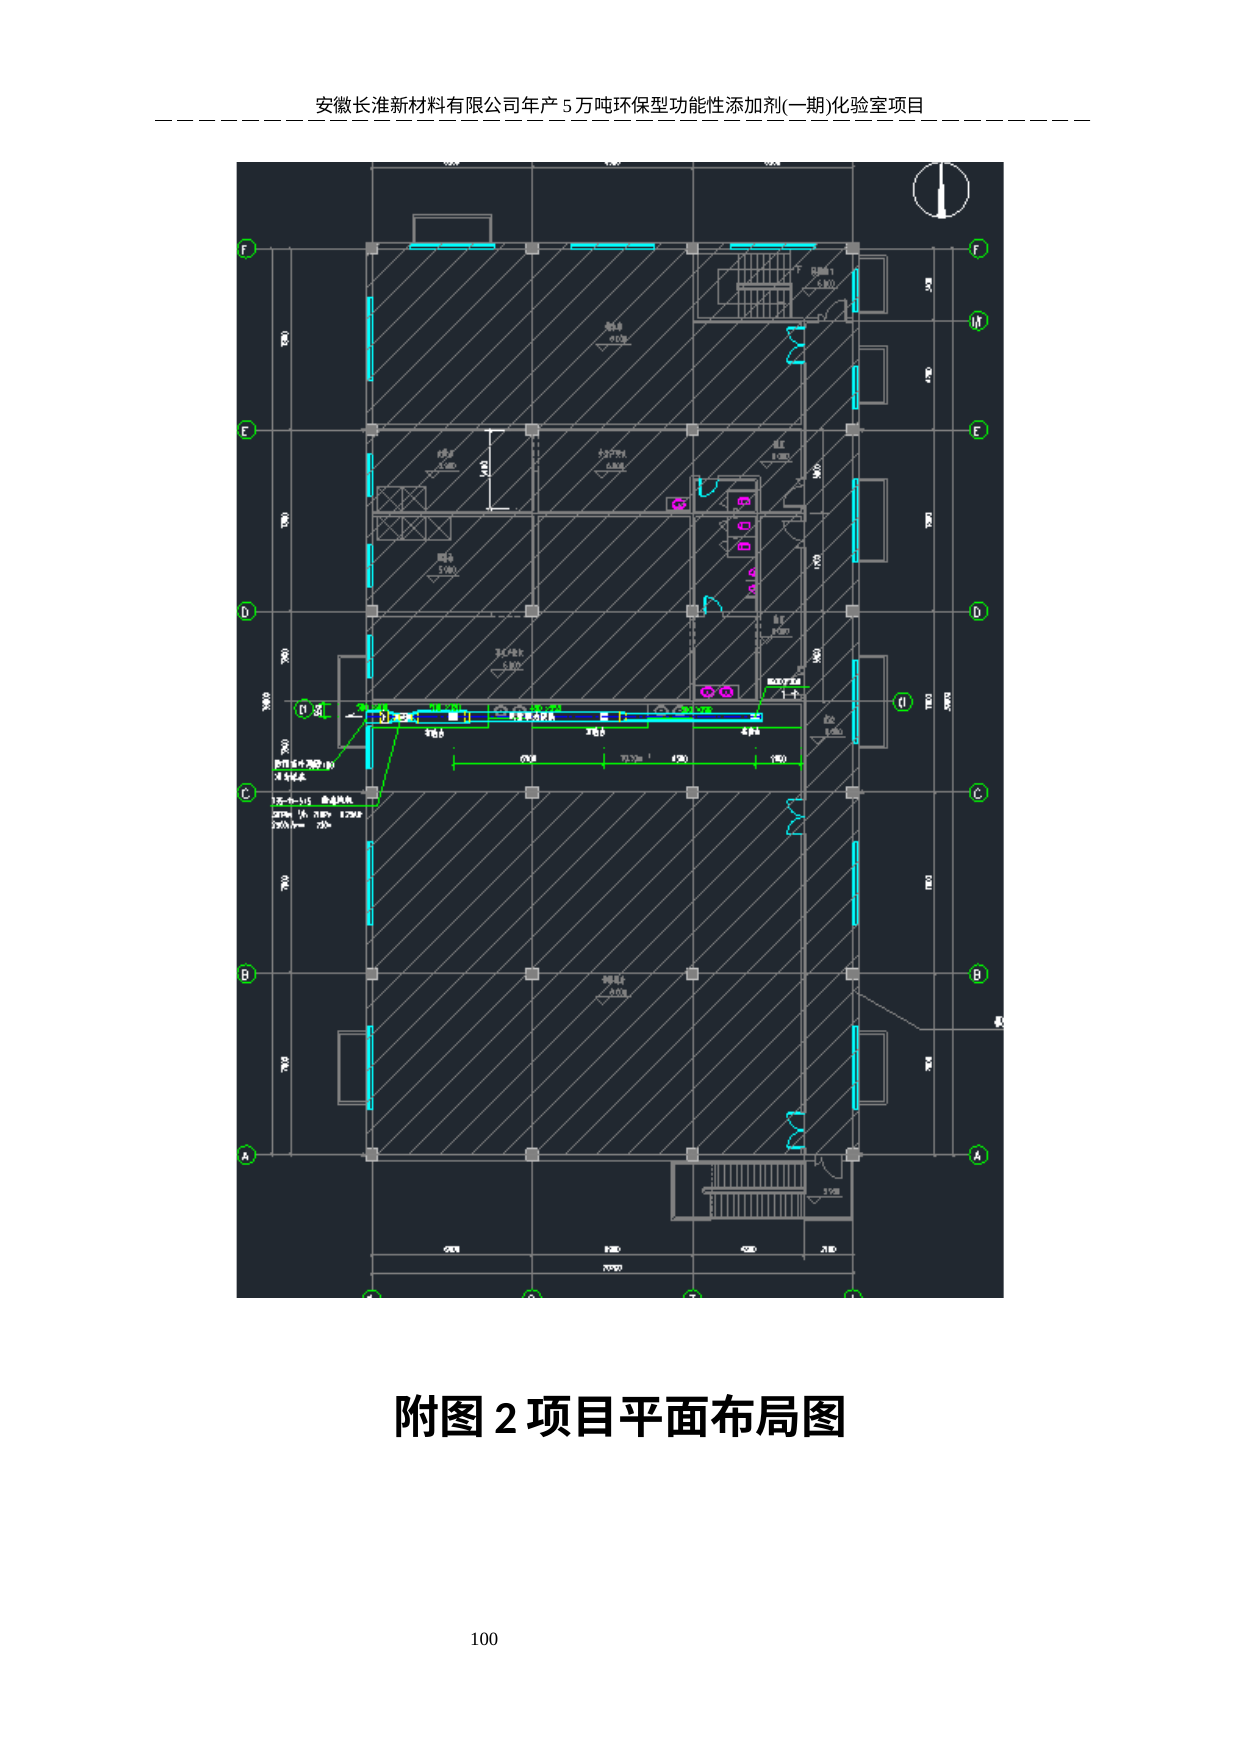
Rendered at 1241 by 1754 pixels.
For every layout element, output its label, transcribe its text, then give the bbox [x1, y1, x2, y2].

text 附图2项目平面布局图 [158, 1364, 1082, 1462]
picture [236, 162, 1004, 1298]
